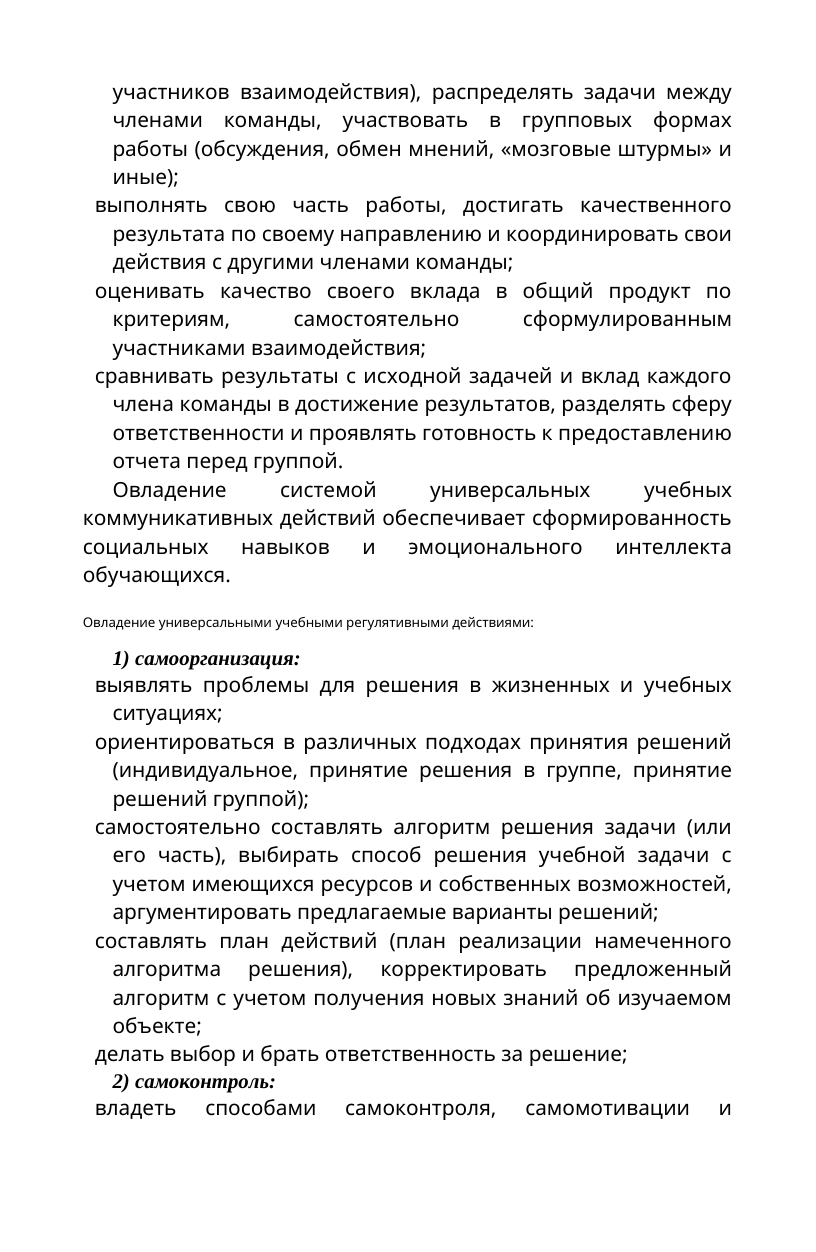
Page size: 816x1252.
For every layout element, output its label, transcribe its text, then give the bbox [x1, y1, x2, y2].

text 2) самоконтроль: [83, 1068, 732, 1093]
list ориентироваться в различных подходах принятия решений (индивидуальное, принятие решения в группе, принятие решений группой); [94, 727, 732, 812]
list самостоятельно составлять алгоритм решения задачи (или его часть), выбирать способ решения учебной задачи с учетом имеющихся ресурсов и собственных возможностей, аргументировать предлагаемые варианты решений; [94, 812, 732, 926]
list составлять план действий (план реализации намеченного алгоритма решения), корректировать предложенный алгоритм с учетом получения новых знаний об изучаемом объекте; [94, 926, 732, 1039]
list сравнивать результаты с исходной задачей и вклад каждого члена команды в достижение результатов, разделять сферу ответственности и проявлять готовность к предоставлению отчета перед группой. [94, 361, 732, 475]
list оценивать качество своего вклада в общий продукт по критериям, самостоятельно сформулированным участниками взаимодействия; [94, 276, 732, 361]
text 1) самоорганизация: [83, 645, 732, 670]
text Овладение системой универсальных учебных коммуникативных действий обеспечивает сформированность социальных навыков и эмоционального интеллекта обучающихся. [83, 475, 732, 589]
list делать выбор и брать ответственность за решение; [94, 1039, 732, 1068]
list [94, 77, 732, 191]
text Овладение универсальными учебными регулятивными действиями: [83, 614, 732, 645]
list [94, 1093, 732, 1121]
list выполнять свою часть работы, достигать качественного результата по своему направлению и координировать свои действия с другими членами команды; [94, 191, 732, 276]
list выявлять проблемы для решения в жизненных и учебных ситуациях; [94, 670, 732, 727]
